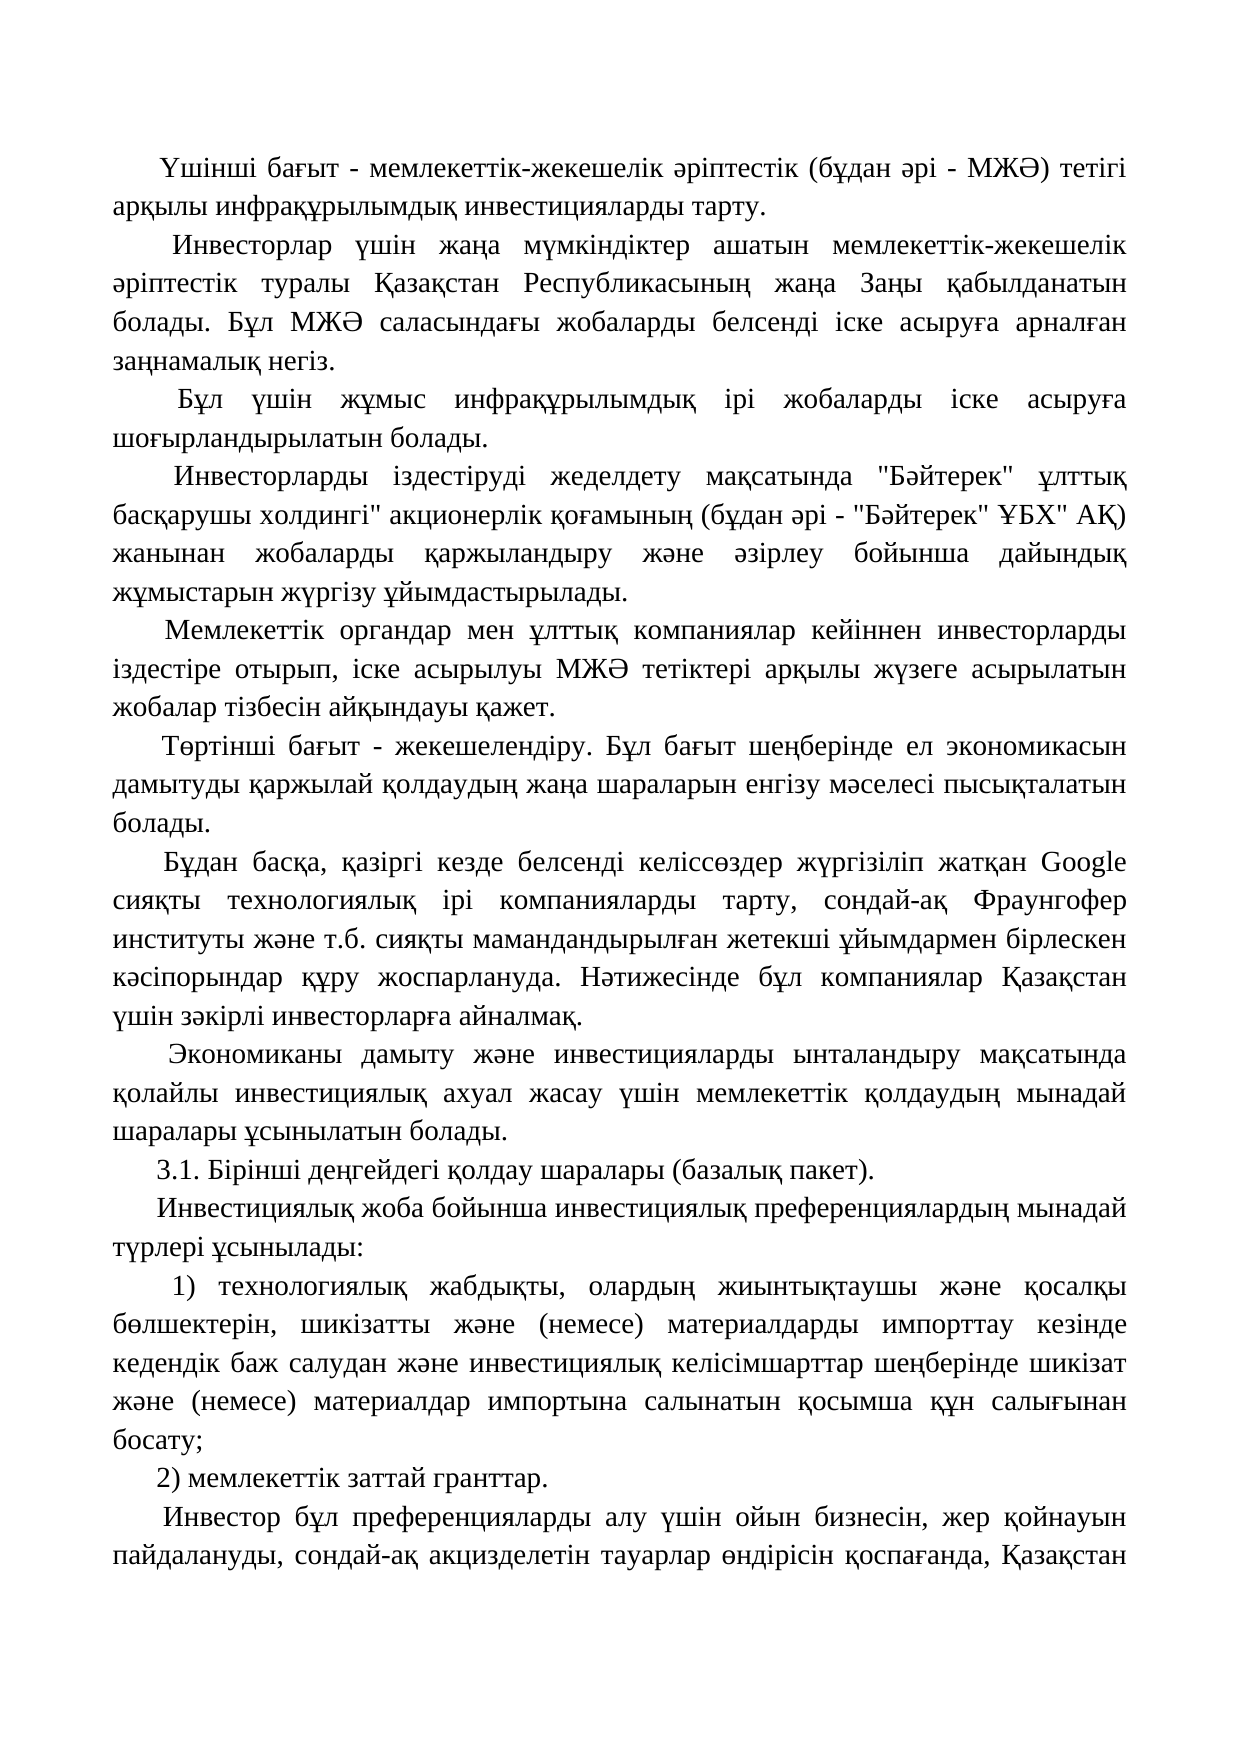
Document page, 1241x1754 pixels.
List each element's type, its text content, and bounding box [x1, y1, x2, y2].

text 3.1. Бірінші деңгейдегі қолдау шаралары (базалық пакет). [112, 1152, 1128, 1186]
text Мемлекеттік органдар мен ұлттық компаниялар кейіннен инвесторларды іздестіре отырып, іске асырылуы МЖӘ тетіктері арқылы жүзеге асырылатын жобалар тізбесін айқындауы қажет. [112, 612, 1128, 723]
text Инвесторлар үшін жаңа мүмкіндіктер ашатын мемлекеттік-жекешелік әріптестік туралы Қазақстан Республикасының жаңа Заңы қабылданатын болады. Бұл МЖӘ саласындағы жобаларды белсенді іске асыруға арналған заңнамалық негіз. [112, 227, 1128, 376]
text Бұл үшін жұмыс инфрақұрылымдық ірі жобаларды іске асыруға шоғырландырылатын болады. [112, 381, 1128, 453]
text Инвесторларды іздестіруді жеделдету мақсатында "Бәйтерек" ұлттық басқарушы холдингі" акционерлік қоғамының (бұдан әрі - "Бәйтерек" ҰБХ" АҚ) жанынан жобаларды қаржыландыру және әзірлеу бойынша дайындық жұмыстарын жүргізу ұйымдастырылады. [112, 458, 1128, 607]
text Экономиканы дамыту және инвестицияларды ынталандыру мақсатында қолайлы инвестициялық ахуал жасау үшін мемлекеттік қолдаудың мынадай шаралары ұсынылатын болады. [112, 1036, 1128, 1147]
text Үшінші бағыт - мемлекеттік-жекешелік әріптестік (бұдан әрі - МЖӘ) тетігі арқылы инфрақұрылымдық инвестицияларды тарту. [112, 150, 1128, 222]
text Бұдан басқа, қазіргі кезде белсенді келіссөздер жүргізіліп жатқан Google сияқты технологиялық ірі компанияларды тарту, сондай-ақ Фраунгофер институты және т.б. сияқты мамандандырылған жетекші ұйымдармен бірлескен кәсіпорындар құру жоспарлануда. Нәтижесінде бұл компаниялар Қазақстан үшін зәкірлі инвесторларға айналмақ. [112, 844, 1128, 1031]
text Инвестициялық жоба бойынша инвестициялық преференциялардың мынадай түрлері ұсынылады: [112, 1191, 1128, 1263]
text 1) технологиялық жабдықты, олардың жиынтықтаушы және қосалқы бөлшектерін, шикізатты және (немесе) материалдарды импорттау кезінде кедендік баж салудан және инвестициялық келісімшарттар шеңберінде шикізат және (немесе) материалдар импортына салынатын қосымша құн салығынан босату; [112, 1268, 1128, 1455]
text 2) мемлекеттік заттай гранттар. [112, 1460, 1128, 1494]
text Төртінші бағыт - жекешелендіру. Бұл бағыт шеңберінде ел экономикасын дамытуды қаржылай қолдаудың жаңа шараларын енгізу мәселесі пысықталатын болады. [112, 728, 1128, 839]
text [112, 1499, 1128, 1571]
